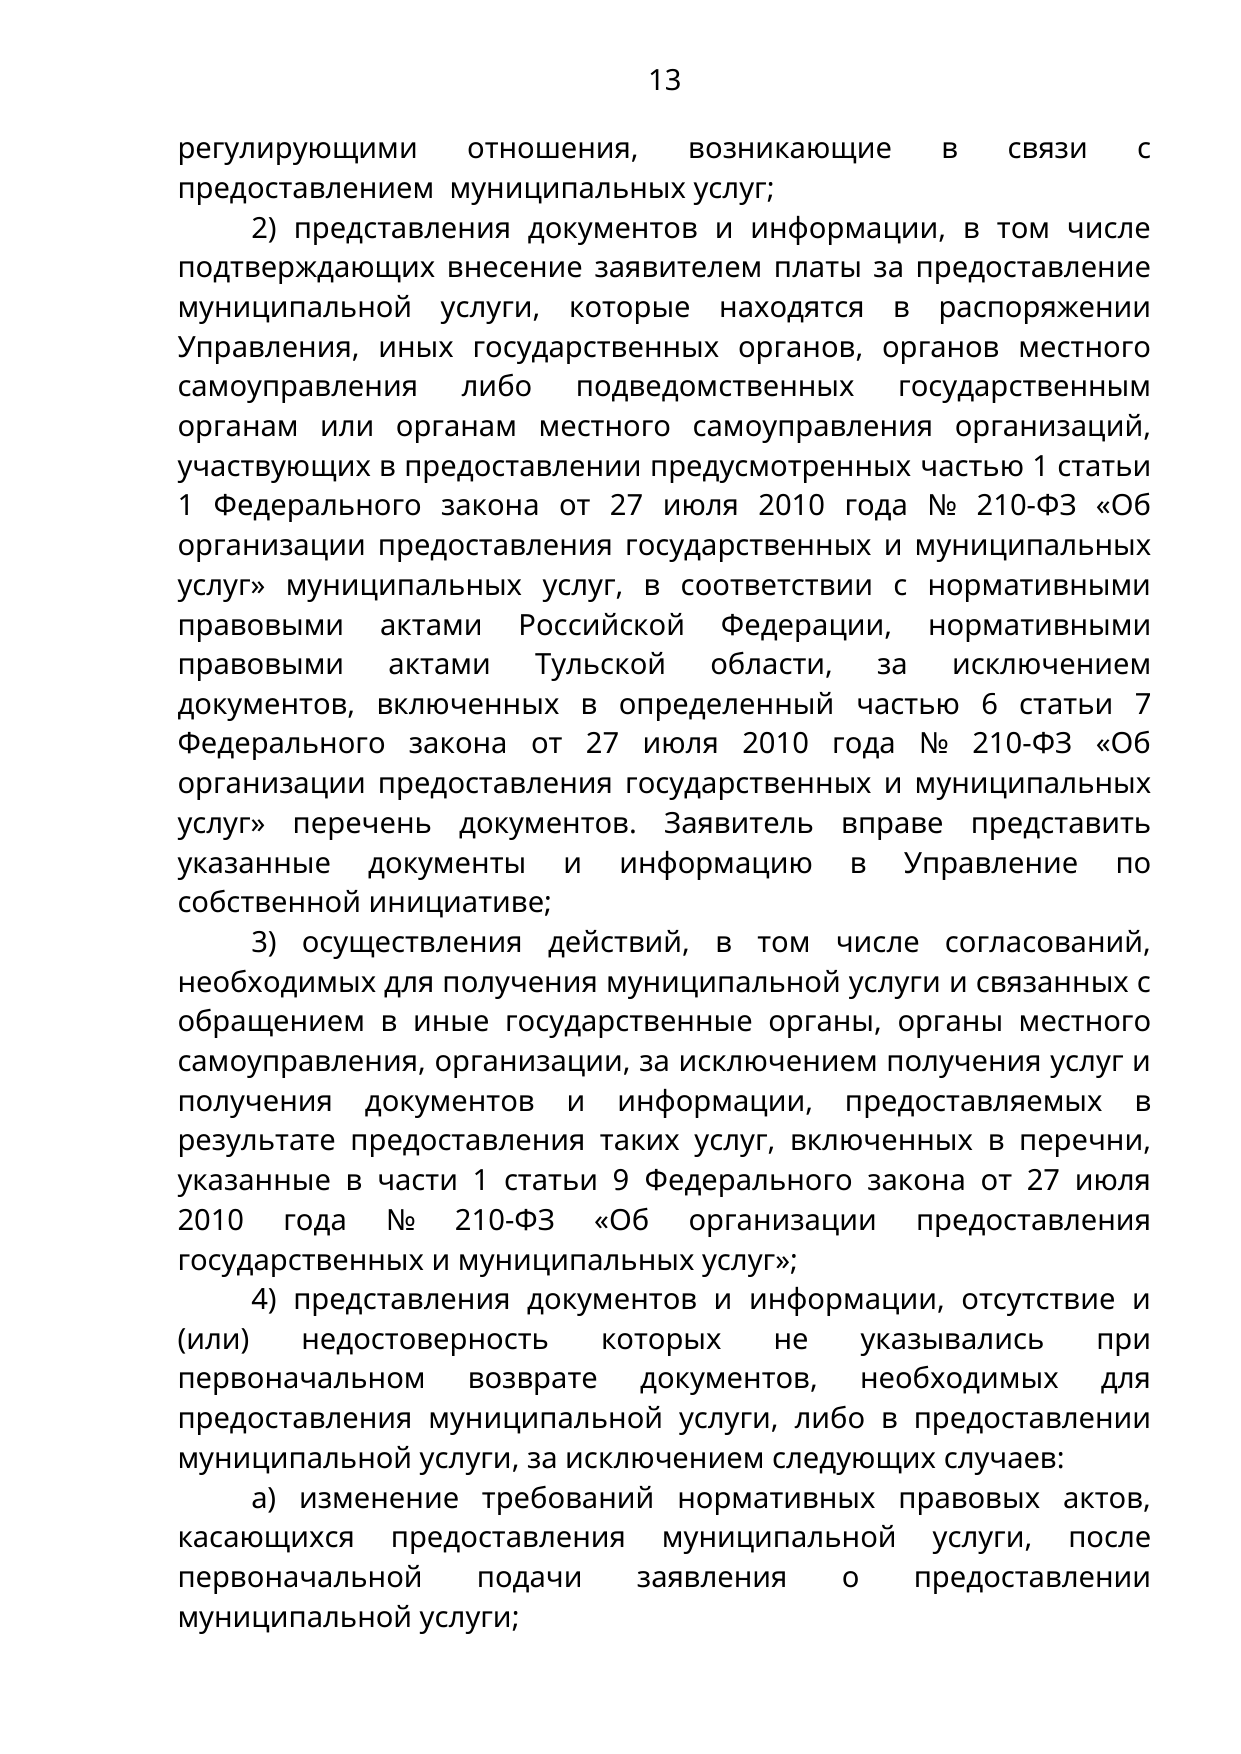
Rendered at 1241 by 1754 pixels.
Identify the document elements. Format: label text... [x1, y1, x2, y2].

text а) изменение требований нормативных правовых актов, касающихся предоставления муниципальной услуги, после первоначальной подачи заявления о предоставлении муниципальной услуги; [177, 1477, 1152, 1636]
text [177, 127, 1152, 207]
text 2) представления документов и информации, в том числе подтверждающих внесение заявителем платы за предоставление муниципальной услуги, которые находятся в распоряжении Управления, иных государственных органов, органов местного самоуправления либо подведомственных государственным органам или органам местного самоуправления организаций, участвующих в предоставлении предусмотренных частью 1 статьи 1 Федерального закона от 27 июля 2010 года № 210-ФЗ «Об организации предоставления государственных и муниципальных услуг» муниципальных услуг, в соответствии с нормативными правовыми актами Российской Федерации, нормативными правовыми актами Тульской области, за исключением документов, включенных в определенный частью 6 статьи 7 Федерального закона от 27 июля 2010 года № 210-ФЗ «Об организации предоставления государственных и муниципальных услуг» перечень документов. Заявитель вправе представить указанные документы и информацию в Управление по собственной инициативе; [177, 207, 1152, 921]
text 3) осуществления действий, в том числе согласований, необходимых для получения муниципальной услуги и связанных с обращением в иные государственные органы, органы местного самоуправления, организации, за исключением получения услуг и получения документов и информации, предоставляемых в результате предоставления таких услуг, включенных в перечни, указанные в части 1 статьи 9 Федерального закона от 27 июля 2010 года № 210-ФЗ «Об организации предоставления государственных и муниципальных услуг»; [177, 921, 1152, 1278]
text 4) представления документов и информации, отсутствие и (или) недостоверность которых не указывались при первоначальном возврате документов, необходимых для предоставления муниципальной услуги, либо в предоставлении муниципальной услуги, за исключением следующих случаев: [177, 1278, 1152, 1477]
